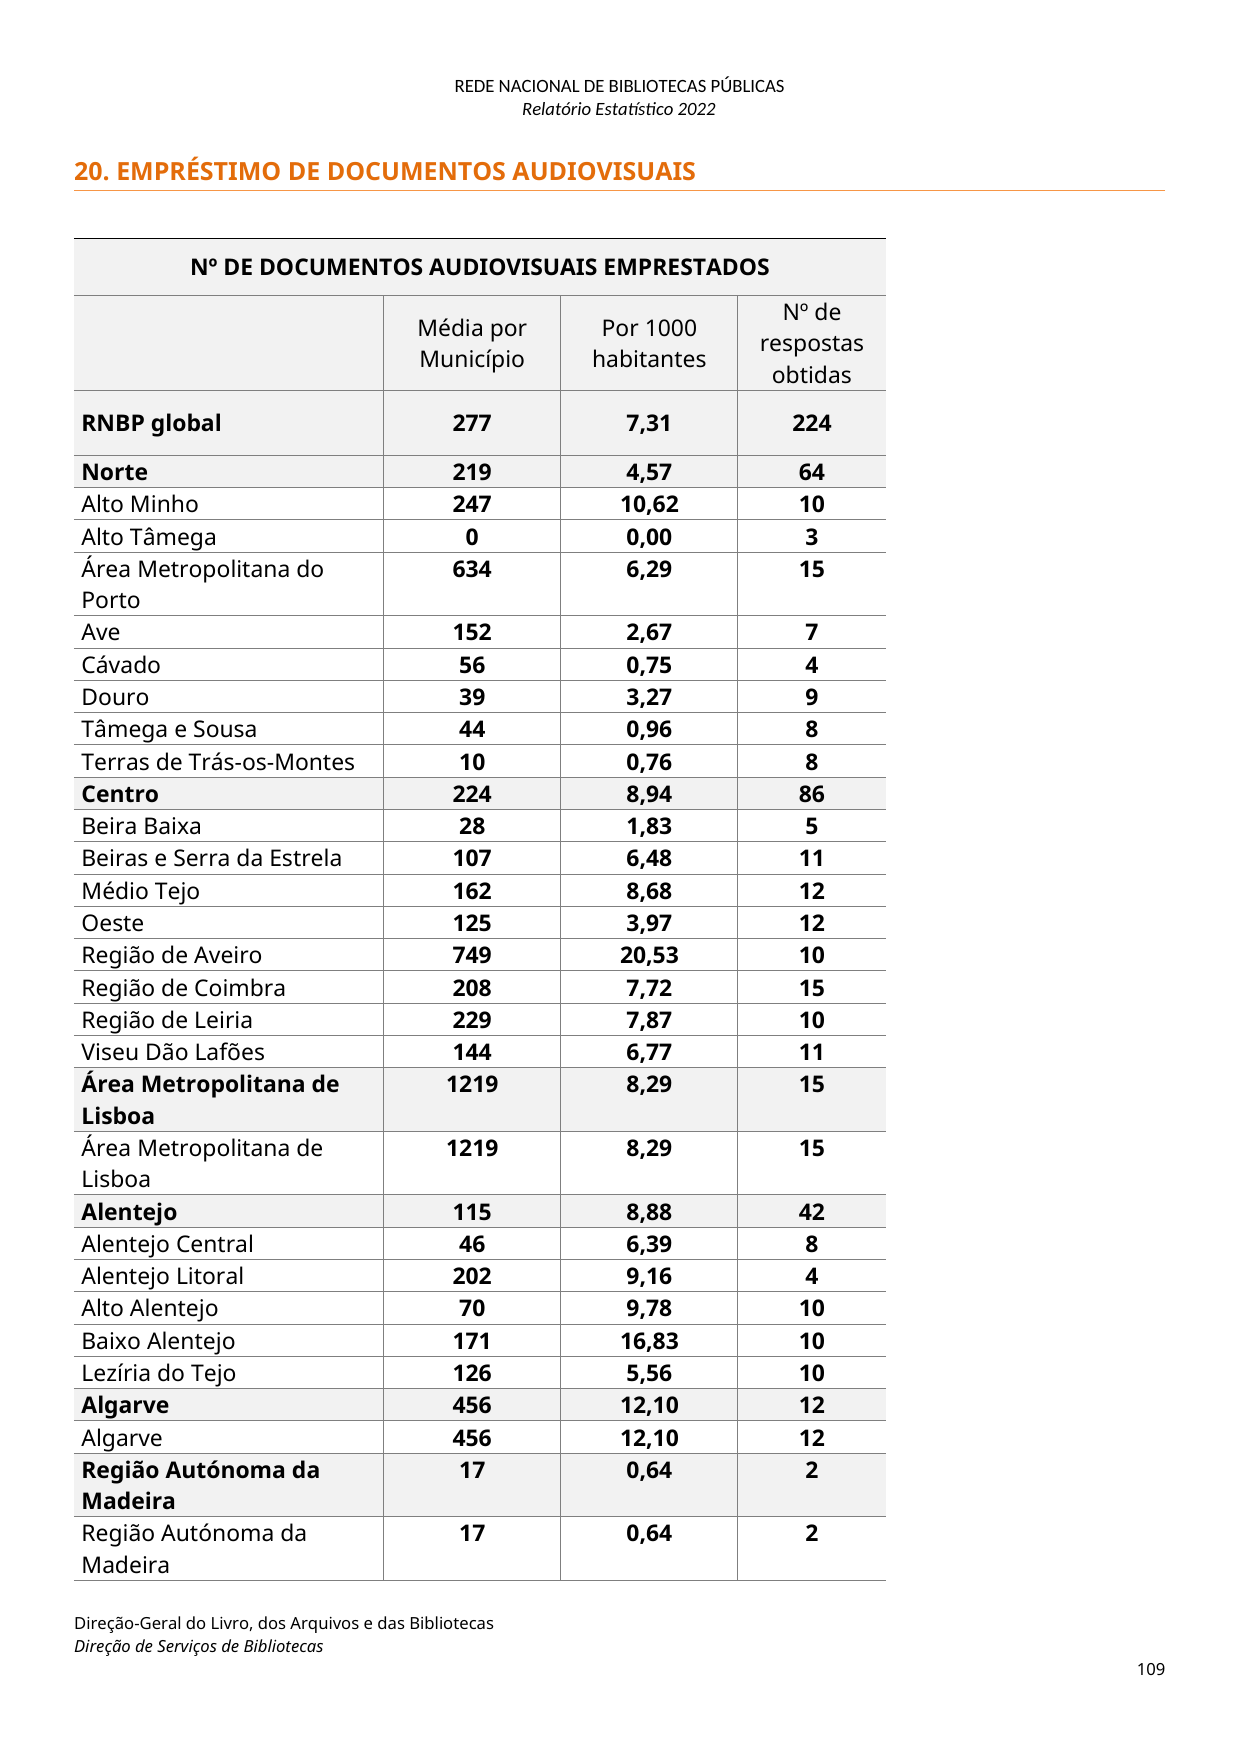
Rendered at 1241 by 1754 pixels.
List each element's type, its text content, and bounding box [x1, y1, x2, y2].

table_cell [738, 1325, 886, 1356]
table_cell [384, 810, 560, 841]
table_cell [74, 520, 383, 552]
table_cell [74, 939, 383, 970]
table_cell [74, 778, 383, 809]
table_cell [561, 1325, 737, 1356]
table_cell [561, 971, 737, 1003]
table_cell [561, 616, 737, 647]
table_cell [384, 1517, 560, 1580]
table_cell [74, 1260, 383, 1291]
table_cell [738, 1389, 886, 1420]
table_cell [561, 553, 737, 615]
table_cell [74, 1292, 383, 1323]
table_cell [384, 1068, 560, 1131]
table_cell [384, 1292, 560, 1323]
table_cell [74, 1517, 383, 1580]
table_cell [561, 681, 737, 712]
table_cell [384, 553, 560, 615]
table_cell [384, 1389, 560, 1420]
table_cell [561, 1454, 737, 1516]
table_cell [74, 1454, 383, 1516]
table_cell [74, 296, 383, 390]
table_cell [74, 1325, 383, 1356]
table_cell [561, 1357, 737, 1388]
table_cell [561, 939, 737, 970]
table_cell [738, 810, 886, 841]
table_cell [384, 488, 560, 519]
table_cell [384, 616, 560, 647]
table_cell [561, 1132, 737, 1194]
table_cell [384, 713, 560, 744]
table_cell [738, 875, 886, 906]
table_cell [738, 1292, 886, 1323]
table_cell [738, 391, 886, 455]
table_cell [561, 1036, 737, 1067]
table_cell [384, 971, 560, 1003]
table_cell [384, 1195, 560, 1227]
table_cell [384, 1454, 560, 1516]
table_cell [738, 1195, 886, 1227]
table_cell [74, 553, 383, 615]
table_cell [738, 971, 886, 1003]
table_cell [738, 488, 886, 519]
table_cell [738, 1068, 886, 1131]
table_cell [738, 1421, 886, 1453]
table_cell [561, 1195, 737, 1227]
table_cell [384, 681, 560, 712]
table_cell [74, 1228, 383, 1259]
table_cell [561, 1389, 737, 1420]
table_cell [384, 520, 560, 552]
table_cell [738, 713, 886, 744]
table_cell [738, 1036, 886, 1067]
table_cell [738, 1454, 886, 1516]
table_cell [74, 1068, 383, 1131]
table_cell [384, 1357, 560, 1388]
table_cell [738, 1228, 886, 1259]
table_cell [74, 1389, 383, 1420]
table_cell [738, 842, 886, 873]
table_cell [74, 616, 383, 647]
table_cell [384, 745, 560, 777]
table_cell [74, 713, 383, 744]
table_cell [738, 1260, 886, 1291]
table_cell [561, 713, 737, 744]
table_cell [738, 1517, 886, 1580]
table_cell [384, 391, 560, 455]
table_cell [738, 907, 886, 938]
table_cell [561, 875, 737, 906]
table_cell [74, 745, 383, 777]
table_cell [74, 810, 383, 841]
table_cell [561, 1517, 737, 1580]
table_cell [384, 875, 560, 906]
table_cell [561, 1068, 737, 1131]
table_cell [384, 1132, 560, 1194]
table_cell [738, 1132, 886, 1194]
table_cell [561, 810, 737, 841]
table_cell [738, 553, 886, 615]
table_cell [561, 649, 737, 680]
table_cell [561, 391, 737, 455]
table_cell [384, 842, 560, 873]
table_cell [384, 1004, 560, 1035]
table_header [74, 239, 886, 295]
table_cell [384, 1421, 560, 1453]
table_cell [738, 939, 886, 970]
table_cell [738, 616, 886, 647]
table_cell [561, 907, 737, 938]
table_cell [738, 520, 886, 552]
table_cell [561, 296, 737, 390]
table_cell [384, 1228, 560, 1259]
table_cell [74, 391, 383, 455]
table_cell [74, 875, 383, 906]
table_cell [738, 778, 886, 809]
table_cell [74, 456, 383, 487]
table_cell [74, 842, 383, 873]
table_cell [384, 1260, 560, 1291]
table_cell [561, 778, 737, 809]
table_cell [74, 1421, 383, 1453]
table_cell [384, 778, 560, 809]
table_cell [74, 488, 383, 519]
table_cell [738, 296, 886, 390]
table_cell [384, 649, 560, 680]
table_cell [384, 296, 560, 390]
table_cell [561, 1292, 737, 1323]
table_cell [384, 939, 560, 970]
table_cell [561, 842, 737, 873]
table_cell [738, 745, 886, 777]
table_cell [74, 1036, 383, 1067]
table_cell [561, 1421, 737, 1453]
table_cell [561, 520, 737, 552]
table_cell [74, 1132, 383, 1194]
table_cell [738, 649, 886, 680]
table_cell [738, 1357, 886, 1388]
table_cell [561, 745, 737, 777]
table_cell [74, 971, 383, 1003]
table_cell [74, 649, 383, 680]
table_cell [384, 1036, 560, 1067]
text 20. Empréstimo de Documentos audiovisuais [74, 154, 1165, 190]
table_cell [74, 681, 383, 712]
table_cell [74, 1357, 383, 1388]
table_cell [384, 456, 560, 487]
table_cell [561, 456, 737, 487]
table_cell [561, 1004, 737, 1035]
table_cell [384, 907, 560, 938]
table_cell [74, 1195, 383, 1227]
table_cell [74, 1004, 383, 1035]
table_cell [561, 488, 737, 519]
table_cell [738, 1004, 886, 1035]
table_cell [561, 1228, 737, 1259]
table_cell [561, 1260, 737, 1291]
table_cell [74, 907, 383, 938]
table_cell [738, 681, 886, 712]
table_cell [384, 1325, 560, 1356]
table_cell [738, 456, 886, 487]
